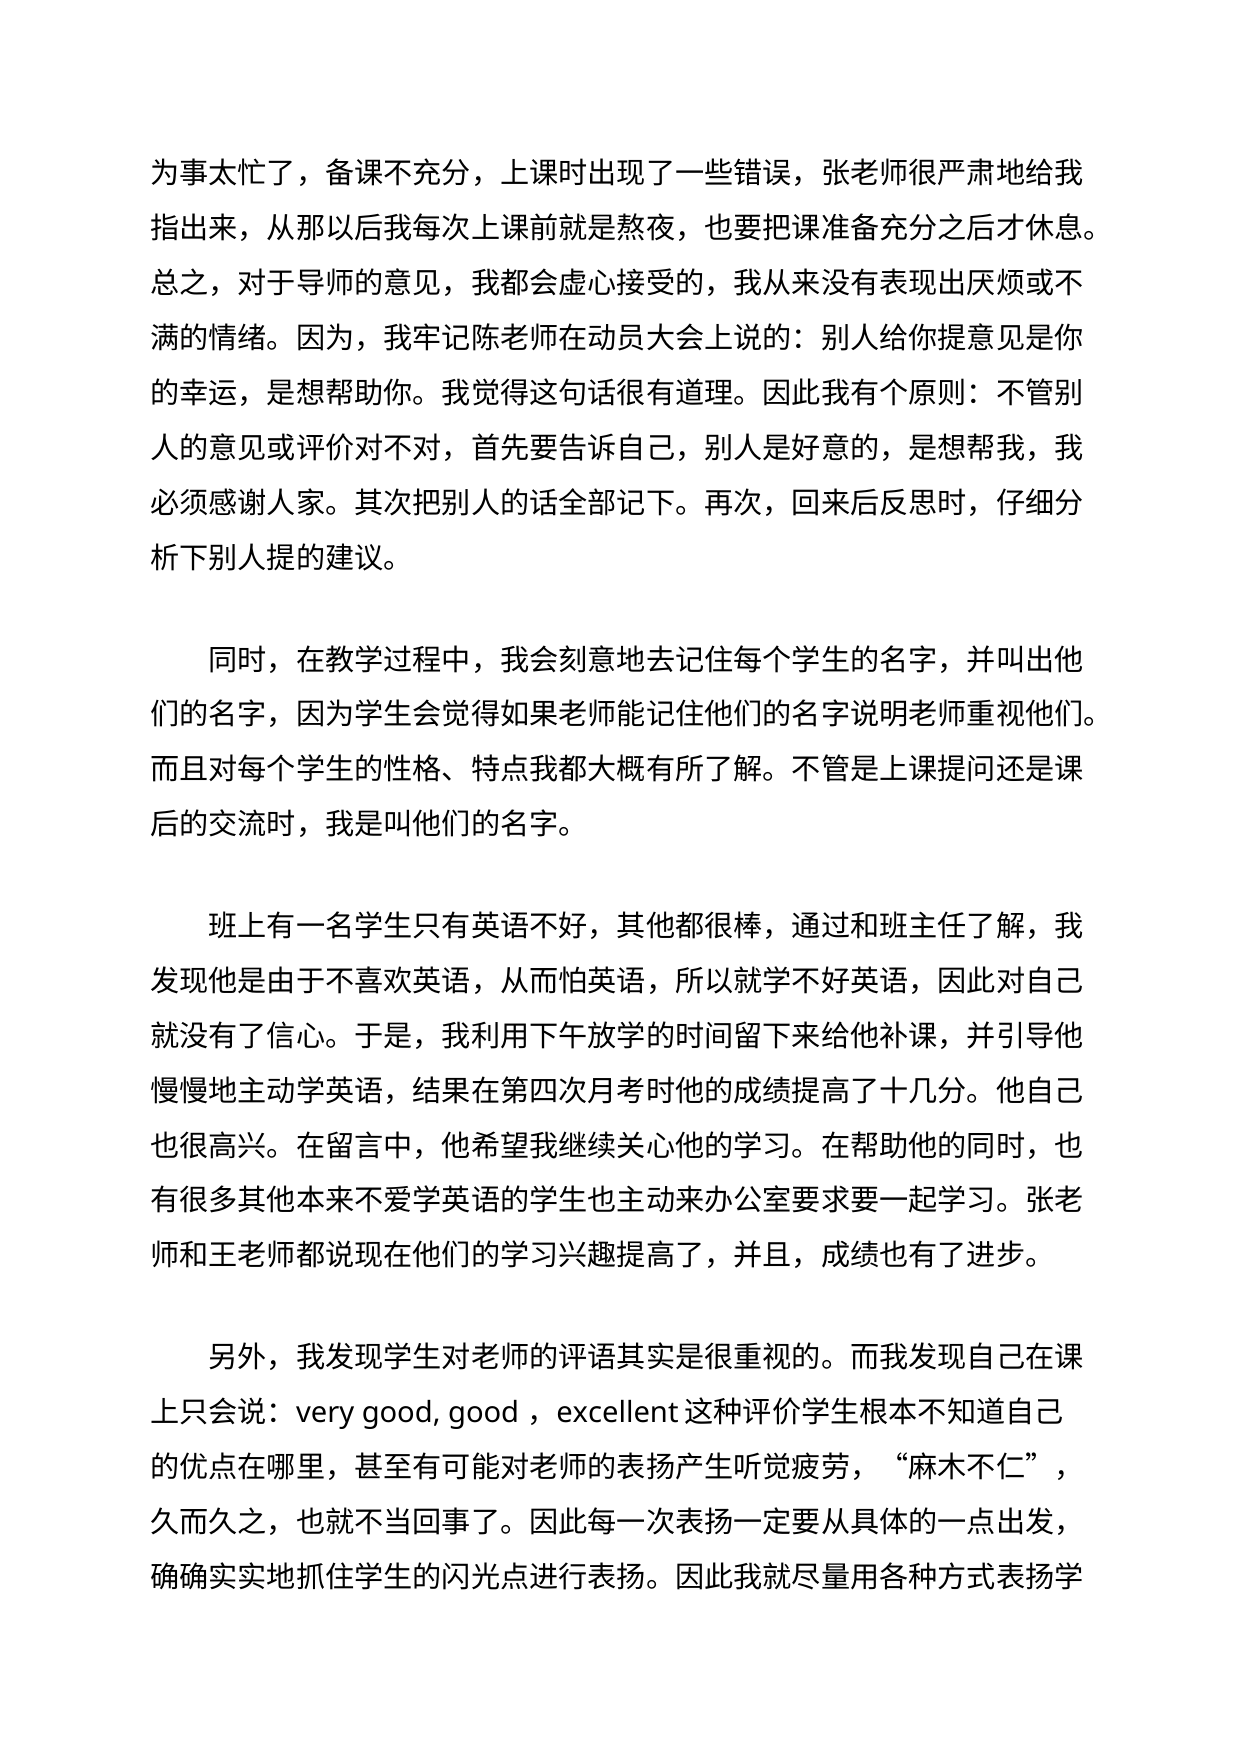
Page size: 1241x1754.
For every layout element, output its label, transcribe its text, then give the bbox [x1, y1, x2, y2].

text 班上有一名学生只有英语不好，其他都很棒，通过和班主任了解，我发现他是由于不喜欢英语，从而怕英语，所以就学不好英语，因此对自己就没有了信心。于是，我利用下午放学的时间留下来给他补课，并引导他慢慢地主动学英语，结果在第四次月考时他的成绩提高了十几分。他自己也很高兴。在留言中，他希望我继续关心他的学习。在帮助他的同时，也有很多其他本来不爱学英语的学生也主动来办公室要求要一起学习。张老师和王老师都说现在他们的学习兴趣提高了，并且，成绩也有了进步。 [150, 902, 1090, 1274]
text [150, 1334, 1090, 1596]
text 同时，在教学过程中，我会刻意地去记住每个学生的名字，并叫出他们的名字，因为学生会觉得如果老师能记住他们的名字说明老师重视他们。而且对每个学生的性格、特点我都大概有所了解。不管是上课提问还是课后的交流时，我是叫他们的名字。 [150, 636, 1090, 843]
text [150, 150, 1090, 577]
